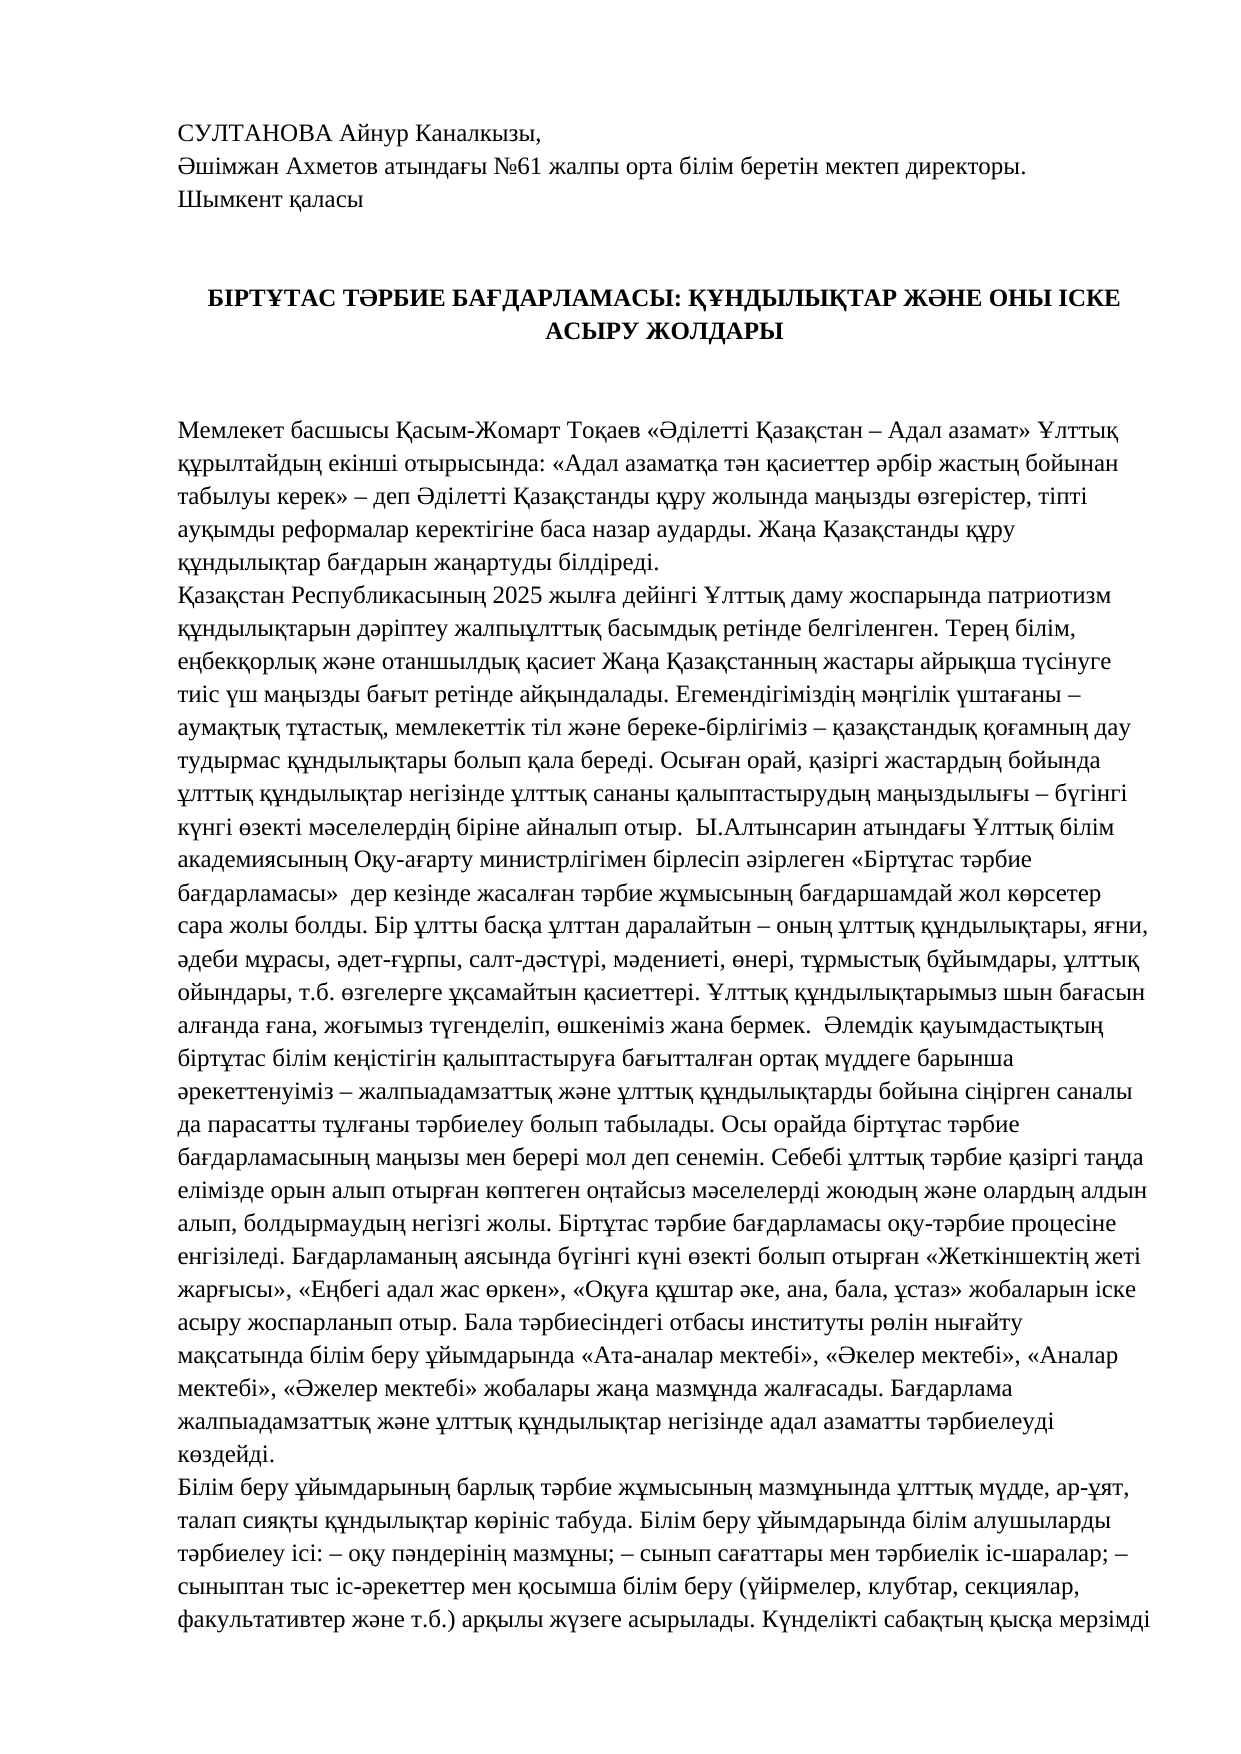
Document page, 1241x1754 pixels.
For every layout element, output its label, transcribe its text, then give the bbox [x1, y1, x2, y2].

text Әшімжан Ахметов атындағы №61 жалпы орта білім беретін мектеп директоры. [177, 151, 1152, 180]
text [177, 1472, 1152, 1633]
text Қазақстан Республикасының 2025 жылға дейінгі Ұлттық даму жоспарында патриотизм құндылықтарын дәріптеу жалпыұлттық басымдық ретінде белгіленген. Терең білім, еңбекқорлық және отаншылдық қасиет Жаңа Қазақстанның жастары айрықша түсінуге тиіс үш маңызды бағыт ретінде айқындалады. Егемендігіміздің мәңгілік үштағаны – аумақтық тұтастық, мемлекеттік тіл және береке-бірлігіміз – қазақстандық қоғамның дау тудырмас құндылықтары болып қала береді. Осыған орай, қазіргі жастардың бойында ұлттық құндылықтар негізінде ұлттық сананы қалыптастырудың маңыздылығы – бүгінгі күнгі өзекті мәселелердің біріне айналып отыр. Ы.Алтынсарин атындағы Ұлттық білім академиясының Оқу-ағарту министрлігімен бірлесіп әзірлеген «Біртұтас тәрбие бағдарламасы» дер кезінде жасалған тәрбие жұмысының бағдаршамдай жол көрсетер сара жолы болды. Бір ұлтты басқа ұлттан даралайтын – оның ұлттық құндылықтары, яғни, әдеби мұрасы, әдет-ғұрпы, салт-дәстүрі, мәдениеті, өнері, тұрмыстық бұйымдары, ұлттық ойындары, т.б. өзгелерге ұқсамайтын қасиеттері. Ұлттық құндылықтарымыз шын бағасын алғанда ғана, жоғымыз түгенделіп, өшкеніміз жана бермек. Әлемдiк қауымдастықтың бiртұтас бiлiм кеңiстiгiн қалыптастыруға бағытталған ортақ мүддеге барынша әрекеттенуіміз – жалпыадамзаттық және ұлттық құндылықтарды бойына сiңiрген саналы да парасатты тұлғаны тәрбиелеу болып табылады. Осы орайда біртұтас тәрбие бағдарламасының маңызы мен берері мол деп сенемін. Себебі ұлттық тəрбие қазіргі таңда елімізде орын алып отырған көптеген оңтайсыз мəселелерді жоюдың жəне олардың алдын алып, болдырмаудың негізгі жолы. Біртұтас тәрбие бағдарламасы оқу-тәрбие процесіне енгізіледі. Бағдарламаның аясында бүгінгі күні өзекті болып отырған «Жеткіншектің жеті жарғысы», «Еңбегі адал жас өркен», «Оқуға құштар әке, ана, бала, ұстаз» жобаларын іске асыру жоспарланып отыр. Бала тәрбиесіндегі отбасы институты рөлін нығайту мақсатында білім беру ұйымдарында «Ата-аналар мектебі», «Әкелер мектебі», «Аналар мектебі», «Әжелер мектебі» жобалары жаңа мазмұнда жалғасады. Бағдарлама жалпыадамзаттық және ұлттық құндылықтар негізінде адал азаматты тәрбиелеуді көздейді. [177, 580, 1152, 1468]
text СУЛТАНОВА Айнур Каналкызы, [177, 118, 1152, 147]
text Шымкент қаласы [177, 184, 1152, 213]
text Мемлекет басшысы Қасым-Жомарт Тоқаев «Әділетті Қазақстан – Адал азамат» Ұлттық құрылтайдың екінші отырысында: «Адал азаматқа тән қасиеттер әрбір жастың бойынан табылуы керек» – деп Әділетті Қазақстанды құру жолында маңызды өзгерістер, тіпті ауқымды реформалар керектігіне баса назар аударды. Жаңа Қазақстанды құру құндылықтар бағдарын жаңартуды білдіреді. [177, 415, 1152, 576]
text БІРТҰТАС ТӘРБИЕ БАҒДАРЛАМАСЫ: ҚҰНДЫЛЫҚТАР ЖӘНЕ ОНЫ ІСКЕ АСЫРУ ЖОЛДАРЫ [177, 283, 1152, 345]
